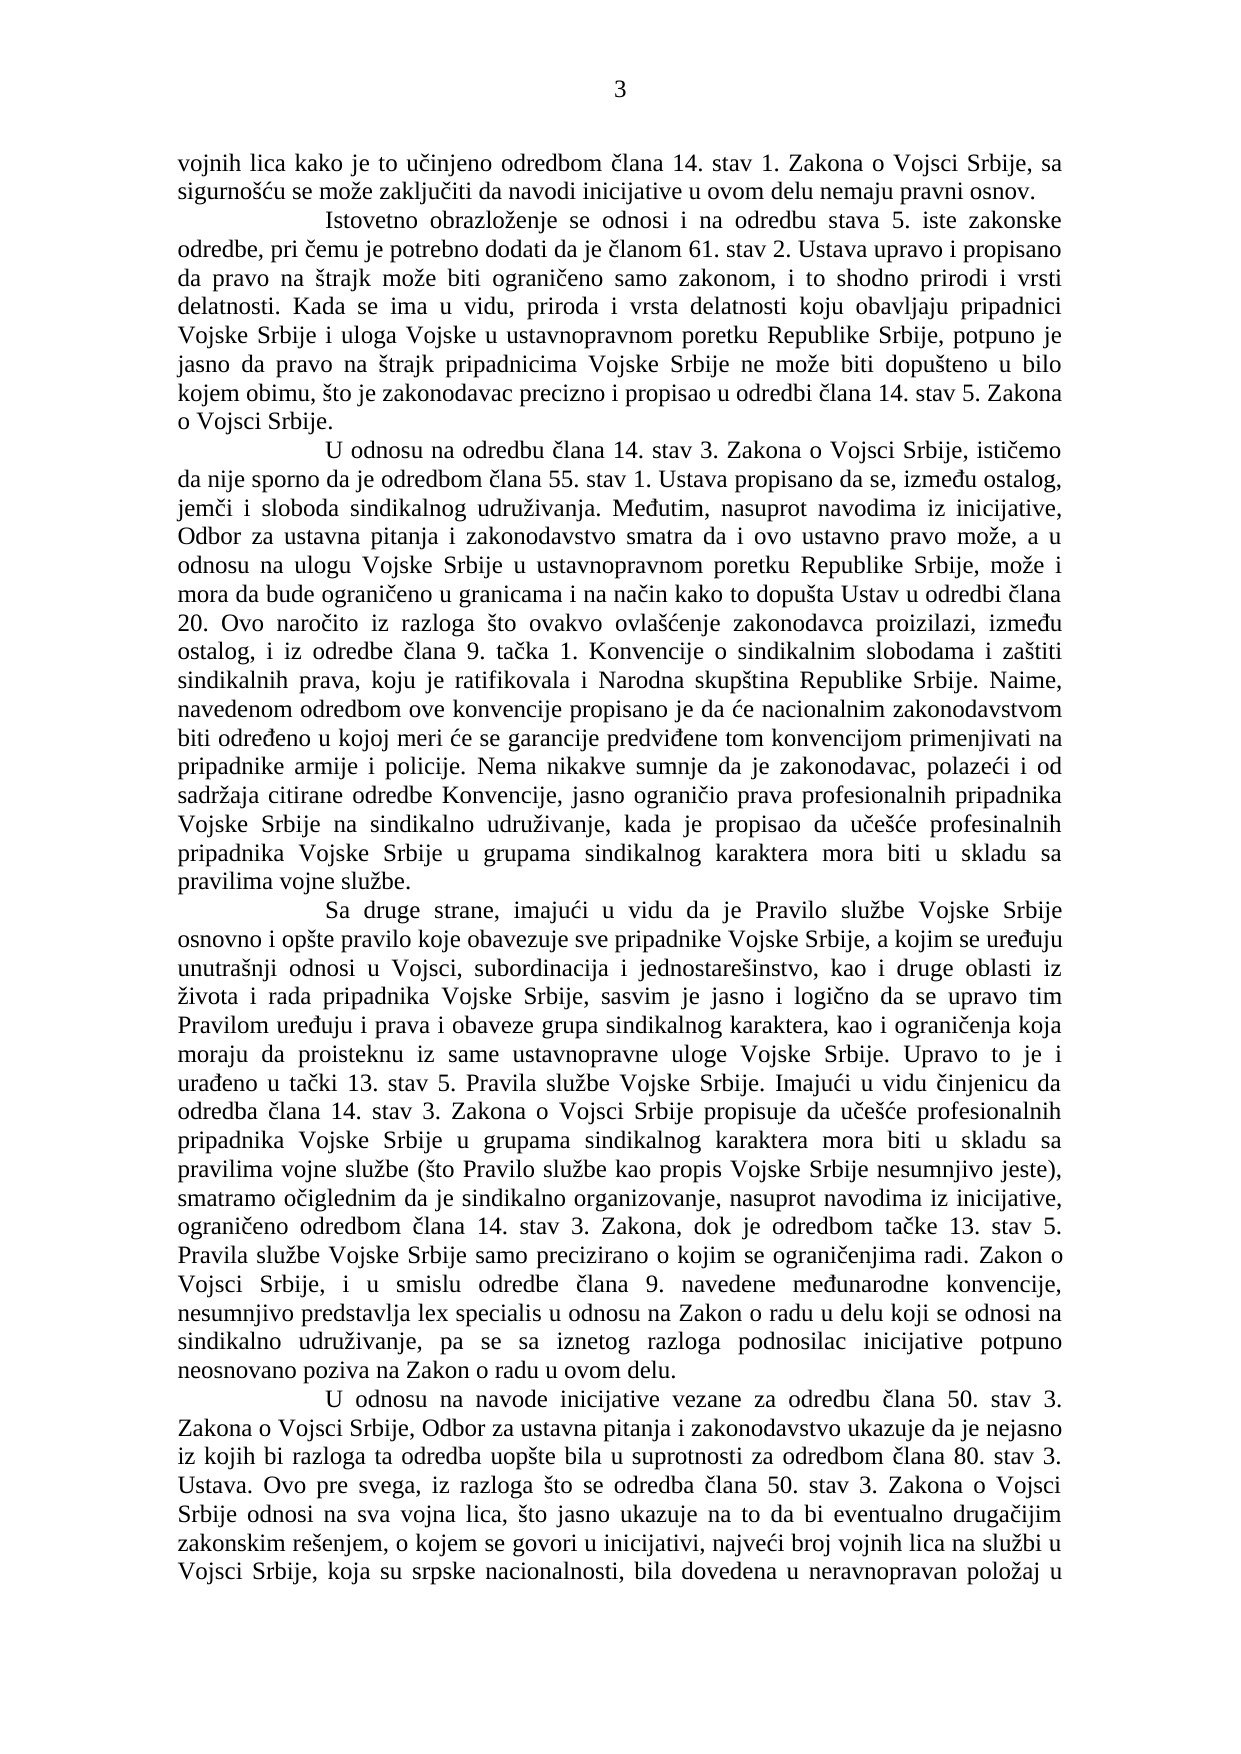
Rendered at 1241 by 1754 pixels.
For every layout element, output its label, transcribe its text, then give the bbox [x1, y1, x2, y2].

text U odnosu na odredbu člana 14. stav 3. Zakona o Vojsci Srbije, ističemo da nije sporno da je odredbom člana 55. stav 1. Ustava propisano da se, između ostalog, jemči i sloboda sindikalnog udruživanja. Međutim, nasuprot navodima iz inicijative, Odbor za ustavna pitanja i zakonodavstvo smatra da i ovo ustavno pravo može, a u odnosu na ulogu Vojske Srbije u ustavnopravnom poretku Republike Srbije, može i mora da bude ograničeno u granicama i na način kako to dopušta Ustav u odredbi člana 20. Ovo naročito iz razloga što ovakvo ovlašćenje zakonodavca proizilazi, između ostalog, i iz odredbe člana 9. tačka 1. Konvencije o sindikalnim slobodama i zaštiti sindikalnih prava, koju je ratifikovala i Narodna skupština Republike Srbije. Naime, navedenom odredbom ove konvencije propisano je da će nacionalnim zakonodavstvom biti određeno u kojoj meri će se garancije predviđene tom konvencijom primenjivati na pripadnike armije i policije. Nema nikakve sumnje da je zakonodavac, polazeći i od sadržaja citirane odredbe Konvencije, jasno ograničio prava profesionalnih pripadnika Vojske Srbije na sindikalno udruživanje, kada je propisao da učešće profesinalnih pripadnika Vojske Srbije u grupama sindikalnog karaktera mora biti u skladu sa pravilima vojne službe. [177, 435, 1063, 895]
text Sa druge strane, imajući u vidu da je Pravilo službe Vojske Srbije osnovno i opšte pravilo koje obavezuje sve pripadnike Vojske Srbije, a kojim se uređuju unutrašnji odnosi u Vojsci, subordinacija i jednostarešinstvo, kao i druge oblasti iz života i rada pripadnika Vojske Srbije, sasvim je jasno i logično da se upravo tim Pravilom uređuju i prava i obaveze grupa sindikalnog karaktera, kao i ograničenja koja moraju da proisteknu iz same ustavnopravne uloge Vojske Srbije. Upravo to je i urađeno u tački 13. stav 5. Pravila službe Vojske Srbije. Imajući u vidu činjenicu da odredba člana 14. stav 3. Zakona o Vojsci Srbije propisuje da učešće profesionalnih pripadnika Vojske Srbije u grupama sindikalnog karaktera mora biti u skladu sa pravilima vojne službe (što Pravilo službe kao propis Vojske Srbije nesumnjivo jeste), smatramo očiglednim da je sindikalno organizovanje, nasuprot navodima iz inicijative, ograničeno odredbom člana 14. stav 3. Zakona, dok je odredbom tačke 13. stav 5. Pravila službe Vojske Srbije samo precizirano o kojim se ograničenjima radi. Zakon o Vojsci Srbije, i u smislu odredbe člana 9. navedene međunarodne konvencije, nesumnjivo predstavlja lex specialis u odnosu na Zakon o radu u delu koji se odnosi na sindikalno udruživanje, pa se sa iznetog razloga podnosilac inicijative potpuno neosnovano poziva na Zakon o radu u ovom delu. [177, 895, 1063, 1384]
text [177, 1384, 1063, 1585]
text Istovetno obrazloženje se odnosi i na odredbu stava 5. iste zakonske odredbe, pri čemu je potrebno dodati da je članom 61. stav 2. Ustava upravo i propisano da pravo na štrajk može biti ograničeno samo zakonom, i to shodno prirodi i vrsti delatnosti. Kada se ima u vidu, priroda i vrsta delatnosti koju obavljaju pripadnici Vojske Srbije i uloga Vojske u ustavnopravnom poretku Republike Srbije, potpuno je jasno da pravo na štrajk pripadnicima Vojske Srbije ne može biti dopušteno u bilo kojem obimu, što je zakonodavac precizno i propisao u odredbi člana 14. stav 5. Zakona o Vojsci Srbije. [177, 205, 1063, 435]
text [177, 148, 1063, 205]
